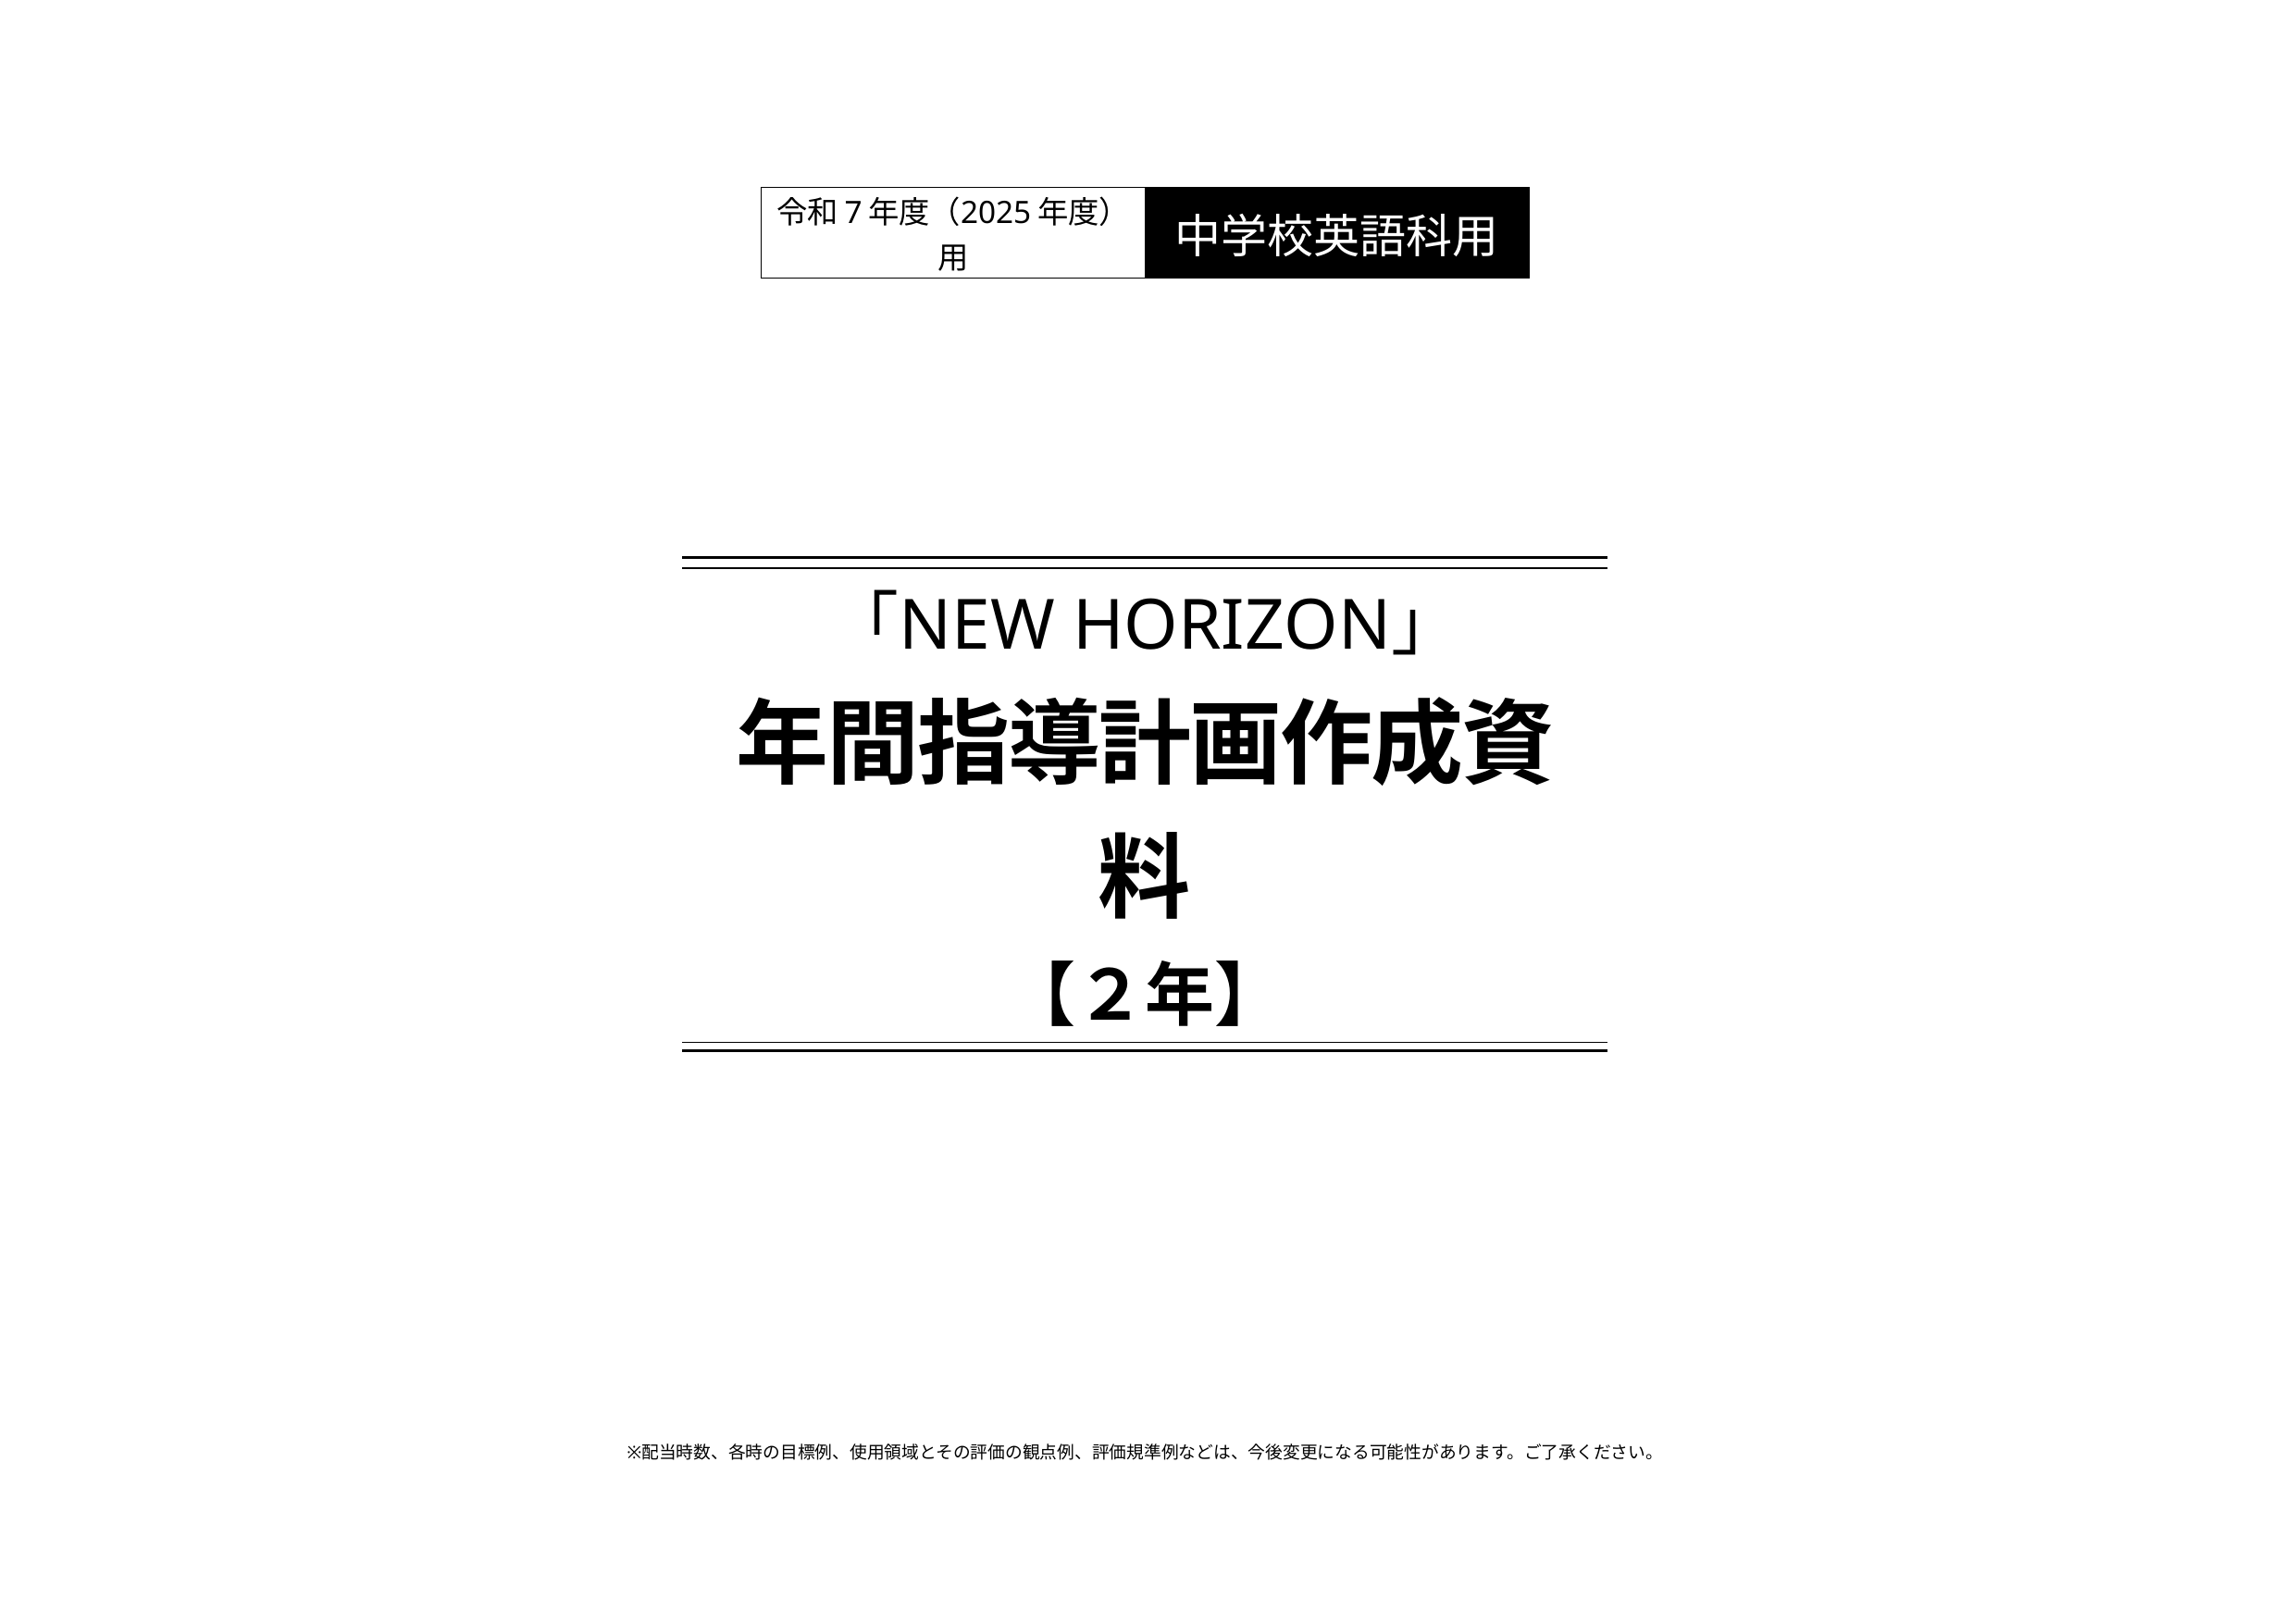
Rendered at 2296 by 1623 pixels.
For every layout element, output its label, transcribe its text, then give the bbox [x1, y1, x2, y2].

table_header 中学校英語科用 [1146, 188, 1529, 278]
table_header 「NEW HORIZON」 年間指導計画作成資料 【２年】 [682, 569, 1607, 1042]
text ※配当時数、各時の目標例、使用領域とその評価の観点例、評価規準例などは、今後変更になる可能性があります。ご了承ください。 [38, 1433, 2252, 1468]
table_header 令和7年度（2025年度）用 [762, 188, 1145, 278]
